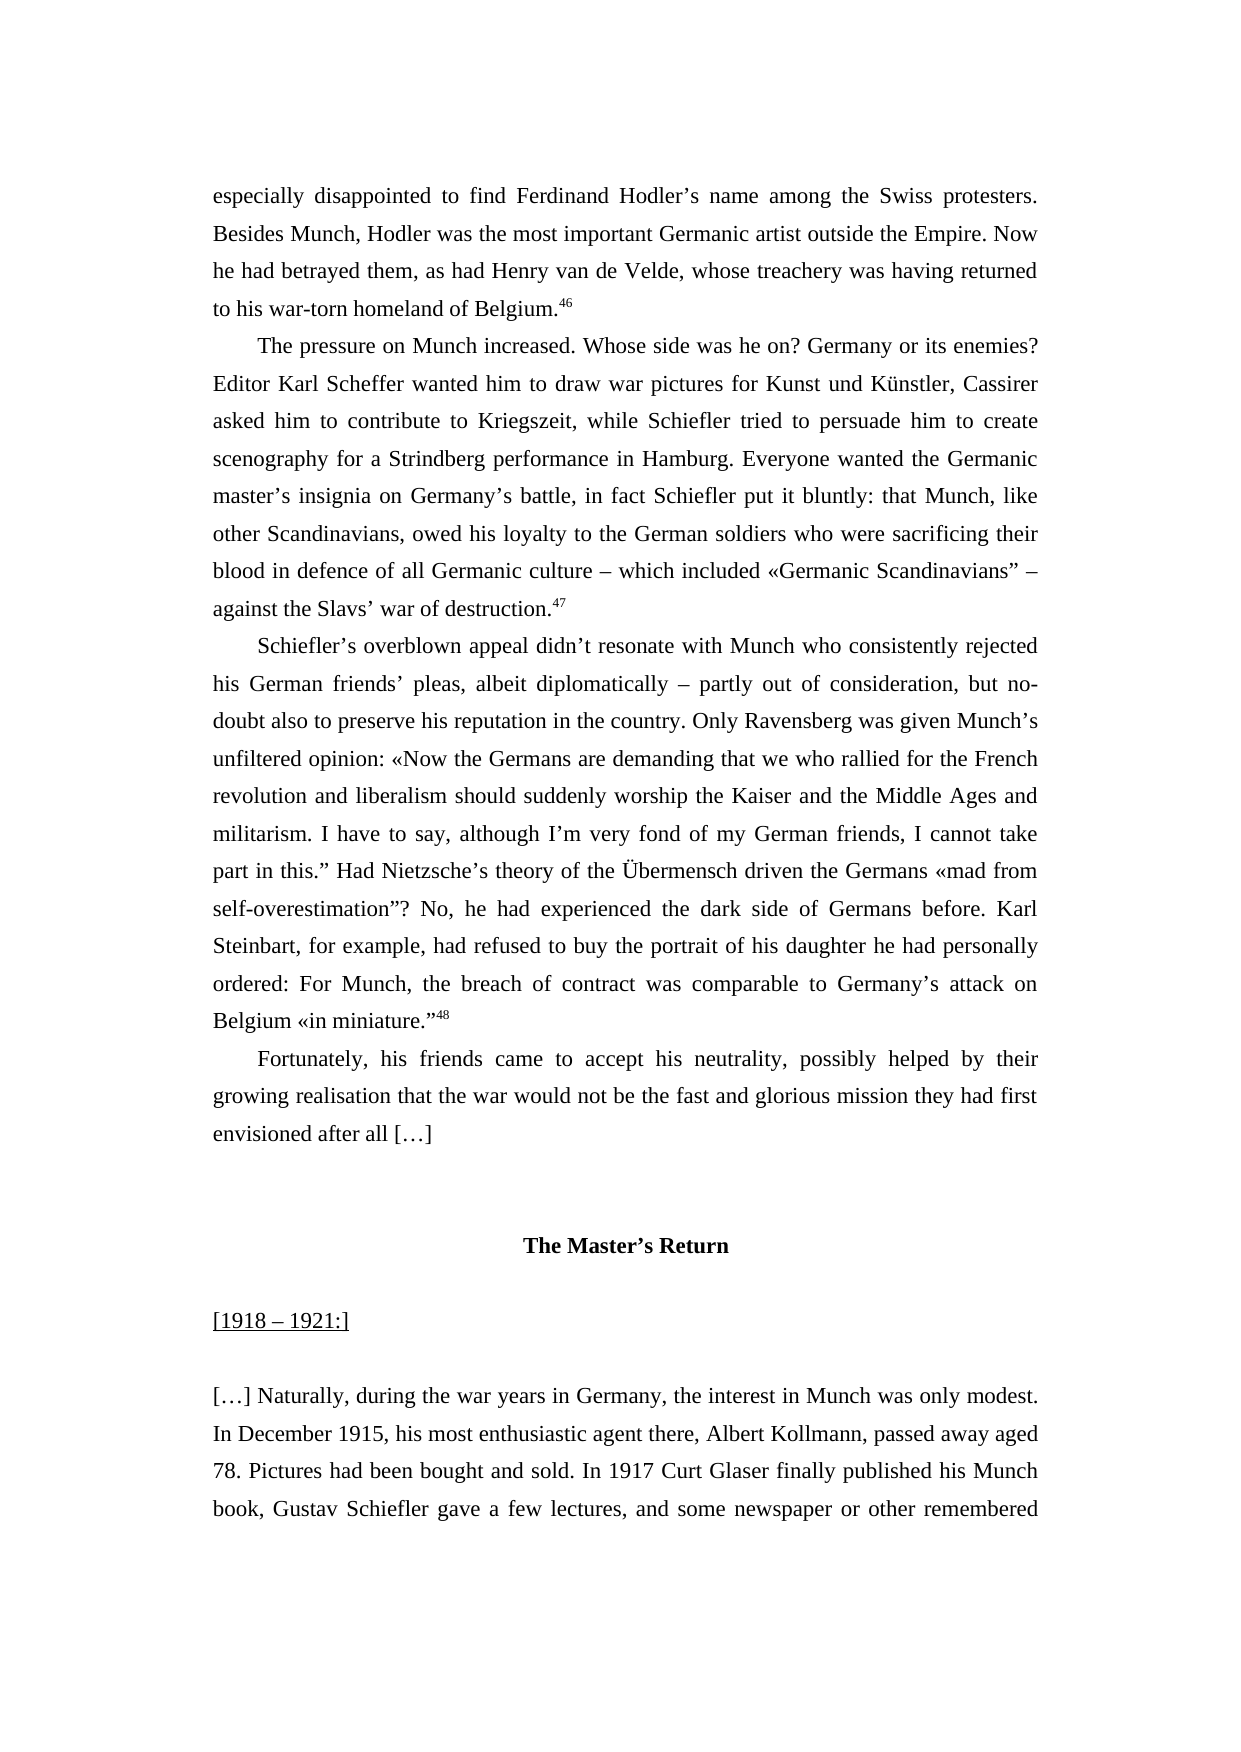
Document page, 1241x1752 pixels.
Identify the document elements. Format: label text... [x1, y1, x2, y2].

text Schiefler’s overblown appeal didn’t resonate with Munch who consistently rejected his German friends’ pleas, albeit diplomatically – partly out of consideration, but no-doubt also to preserve his reputation in the country. Only Ravensberg was given Munch’s unfiltered opinion: «Now the Germans are demanding that we who rallied for the French revolution and liberalism should suddenly worship the Kaiser and the Middle Ages and militarism. I have to say, although I’m very fond of my German friends, I cannot take part in this.” Had Nietzsche’s theory of the Übermensch driven the Germans «mad from self-overestimation”? No, he had experienced the dark side of Germans before. Karl Steinbart, for example, had refused to buy the portrait of his daughter he had personally ordered: For Munch, the breach of contract was comparable to Germany’s attack on Belgium «in miniature.” [213, 621, 1039, 1034]
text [213, 1334, 1039, 1521]
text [213, 171, 1039, 321]
text The Master’s Return [213, 1221, 1039, 1259]
text Fortunately, his friends came to accept his neutrality, possibly helped by their growing realisation that the war would not be the fast and glorious mission they had first envisioned after all […] [213, 1034, 1039, 1146]
text The pressure on Munch increased. Whose side was he on? Germany or its enemies? Editor Karl Scheffer wanted him to draw war pictures for Kunst und Künstler, Cassirer asked him to contribute to Kriegszeit, while Schiefler tried to persuade him to create scenography for a Strindberg performance in Hamburg. Everyone wanted the Germanic master’s insignia on Germany’s battle, in fact Schiefler put it bluntly: that Munch, like other Scandinavians, owed his loyalty to the German soldiers who were sacrificing their blood in defence of all Germanic culture – which included «Germanic Scandinavians” – against the Slavs’ war of destruction. [213, 321, 1039, 621]
text [1918 – 1921:] [213, 1296, 1039, 1334]
